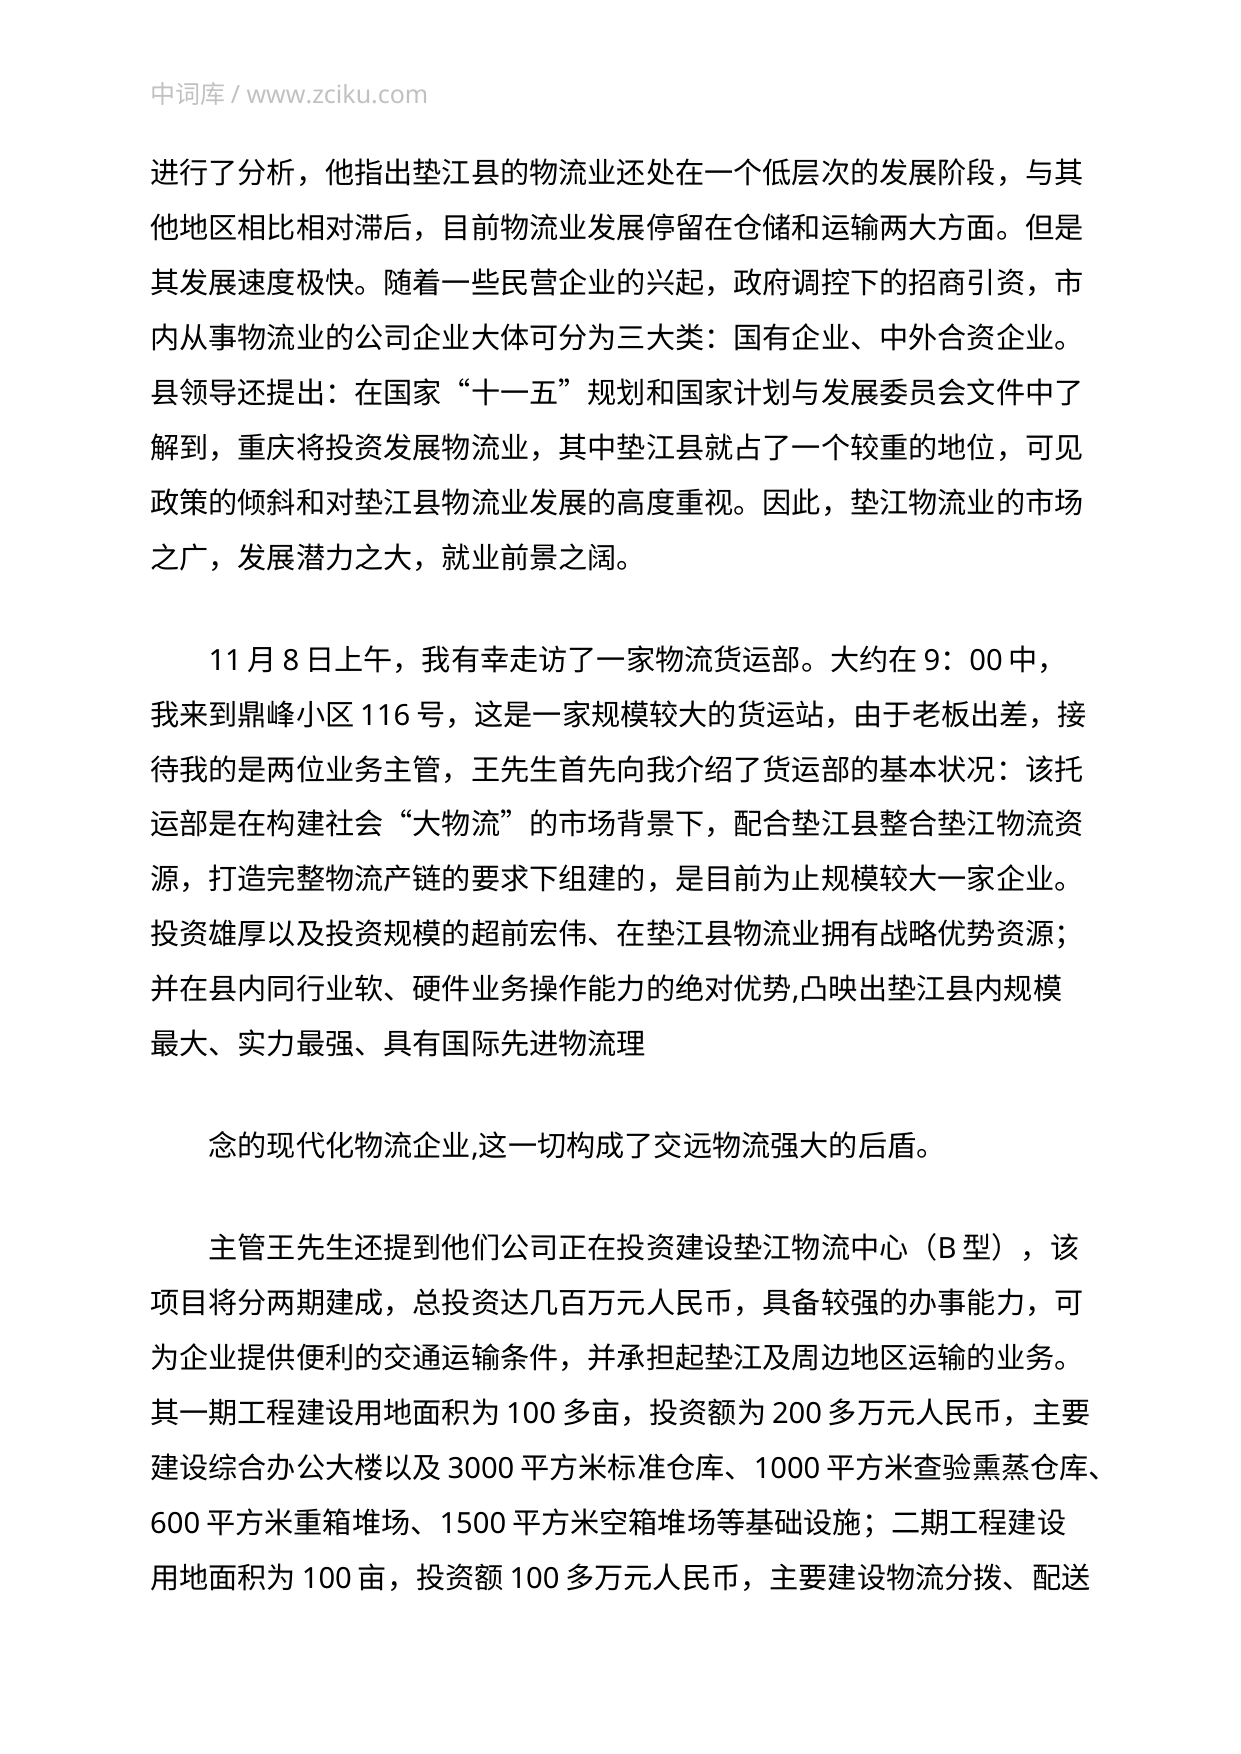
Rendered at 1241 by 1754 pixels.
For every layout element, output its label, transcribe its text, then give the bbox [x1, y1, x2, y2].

text 念的现代化物流企业,这一切构成了交远物流强大的后盾。 [150, 1122, 1090, 1165]
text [150, 150, 1090, 577]
text 11月8日上午，我有幸走访了一家物流货运部。大约在9：00中，我来到鼎峰小区116号，这是一家规模较大的货运站，由于老板出差，接待我的是两位业务主管，王先生首先向我介绍了货运部的基本状况：该托运部是在构建社会“大物流”的市场背景下，配合垫江县整合垫江物流资源，打造完整物流产链的要求下组建的，是目前为止规模较大一家企业。投资雄厚以及投资规模的超前宏伟、在垫江县物流业拥有战略优势资源；并在县内同行业软、硬件业务操作能力的绝对优势,凸映出垫江县内规模最大、实力最强、具有国际先进物流理 [150, 636, 1090, 1063]
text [150, 1224, 1090, 1597]
